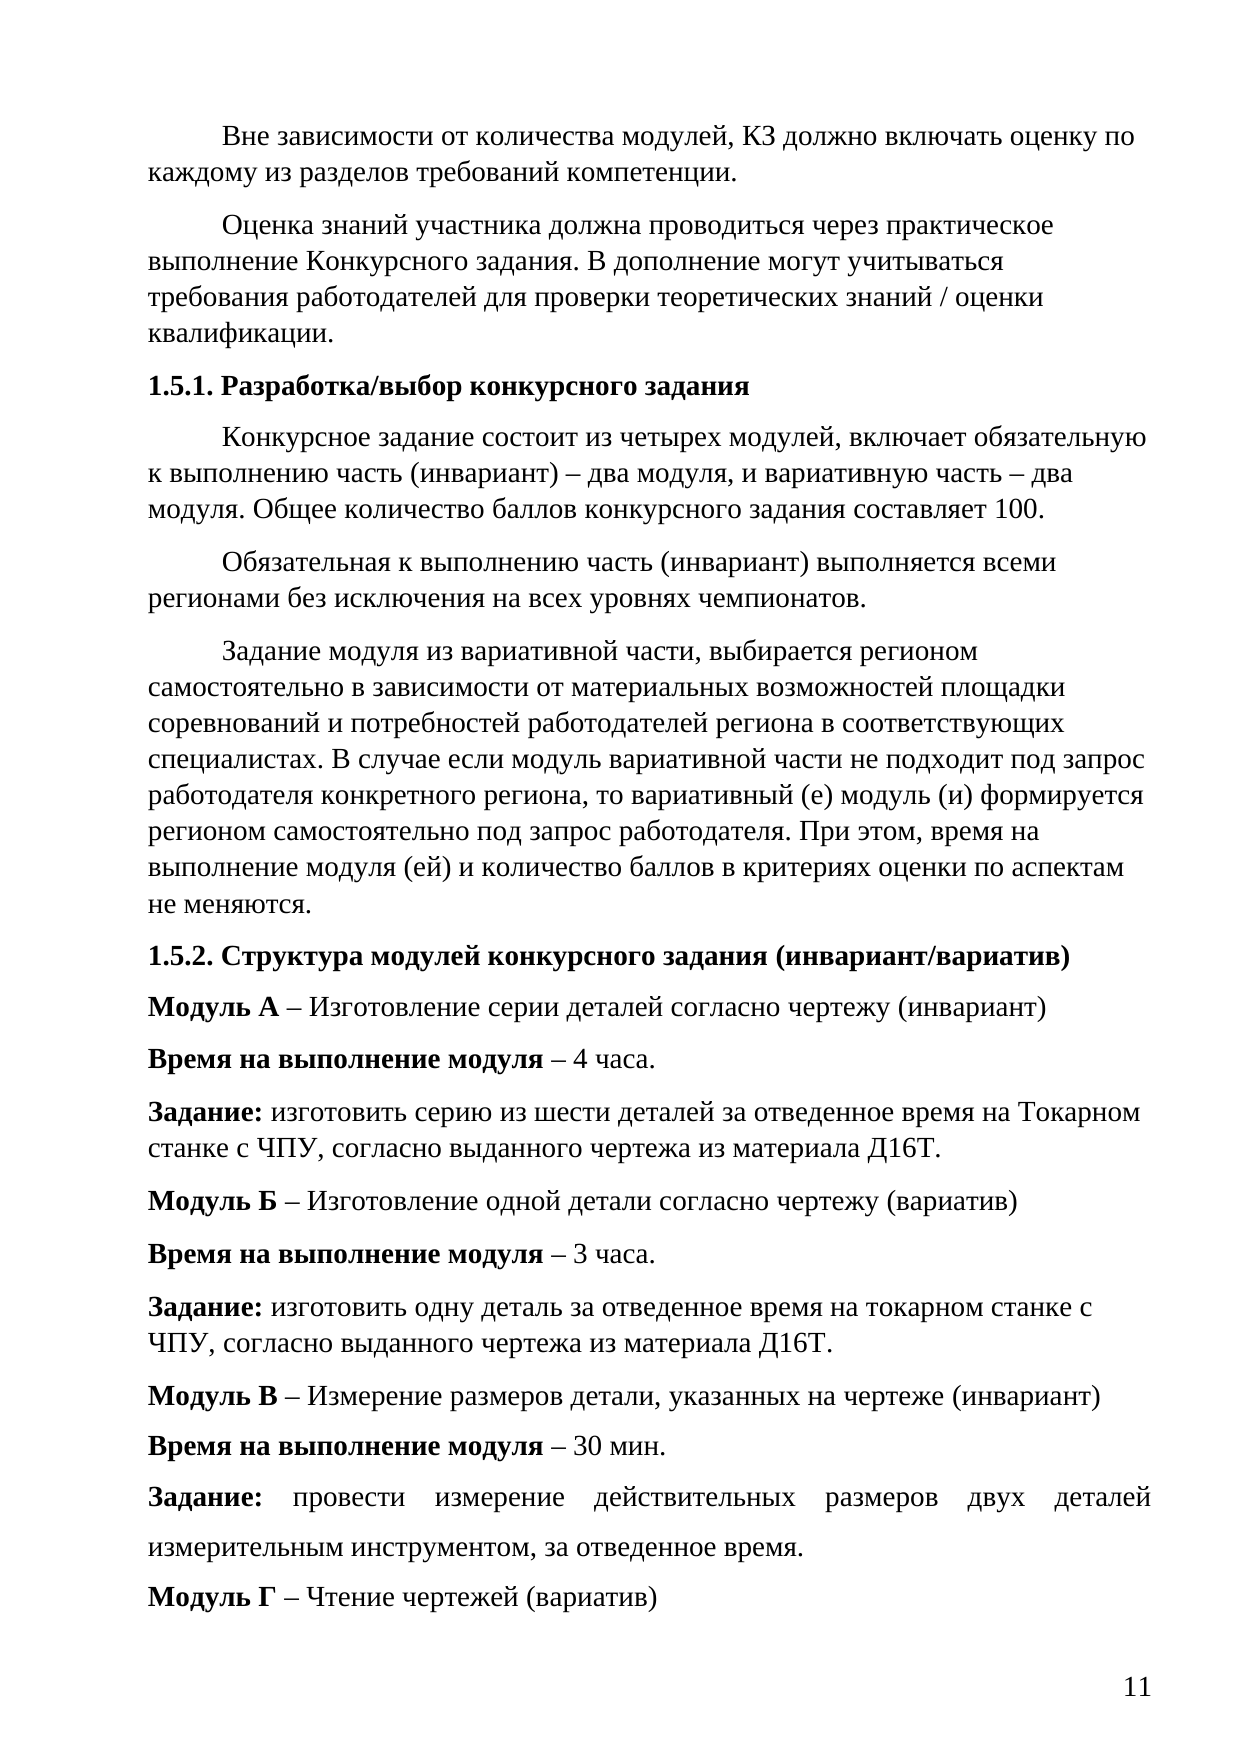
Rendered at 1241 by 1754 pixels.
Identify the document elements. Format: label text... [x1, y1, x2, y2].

subtitle 1.5.1. Разработка/выбор конкурсного задания [148, 368, 1152, 402]
text Модуль В – Измерение размеров детали, указанных на чертеже (инвариант) [148, 1378, 1152, 1412]
text Время на выполнение модуля – 4 часа. [148, 1042, 1152, 1075]
text Задание: изготовить одну деталь за отведенное время на токарном станке с ЧПУ, согласно выданного чертежа из материала Д16Т. [148, 1289, 1152, 1359]
text Модуль Б – Изготовление одной детали согласно чертежу (вариатив) [148, 1183, 1152, 1217]
text Время на выполнение модуля – 30 мин. [148, 1428, 1152, 1462]
text Обязательная к выполнению часть (инвариант) выполняется всеми регионами без исключения на всех уровнях чемпионатов. [148, 544, 1152, 613]
text Задание: изготовить серию из шести деталей за отведенное время на Токарном станке с ЧПУ, согласно выданного чертежа из материала Д16Т. [148, 1094, 1152, 1164]
text Вне зависимости от количества модулей, КЗ должно включать оценку по каждому из разделов требований компетенции. [148, 118, 1152, 188]
text Задание: провести измерение действительных размеров двух деталей измерительным инструментом, за отведенное время. [148, 1479, 1152, 1562]
subtitle 1.5.2. Структура модулей конкурсного задания (инвариант/вариатив) [148, 938, 1152, 972]
text Задание модуля из вариативной части, выбирается регионом самостоятельно в зависимости от материальных возможностей площадки соревнований и потребностей работодателей региона в соответствующих специалистах. В случае если модуль вариативной части не подходит под запрос работодателя конкретного региона, то вариативный (е) модуль (и) формируется регионом самостоятельно под запрос работодателя. При этом, время на выполнение модуля (ей) и количество баллов в критериях оценки по аспектам не меняются. [148, 633, 1152, 919]
text Модуль Г – Чтение чертежей (вариатив) [148, 1579, 1152, 1613]
text Модуль А – Изготовление серии деталей согласно чертежу (инвариант) [148, 989, 1152, 1022]
text Конкурсное задание состоит из четырех модулей, включает обязательную к выполнению часть (инвариант) – два модуля, и вариативную часть – два модуля. Общее количество баллов конкурсного задания составляет 100. [148, 419, 1152, 524]
text Оценка знаний участника должна проводиться через практическое выполнение Конкурсного задания. В дополнение могут учитываться требования работодателей для проверки теоретических знаний / оценки квалификации. [148, 207, 1152, 349]
text Время на выполнение модуля – 3 часа. [148, 1236, 1152, 1270]
